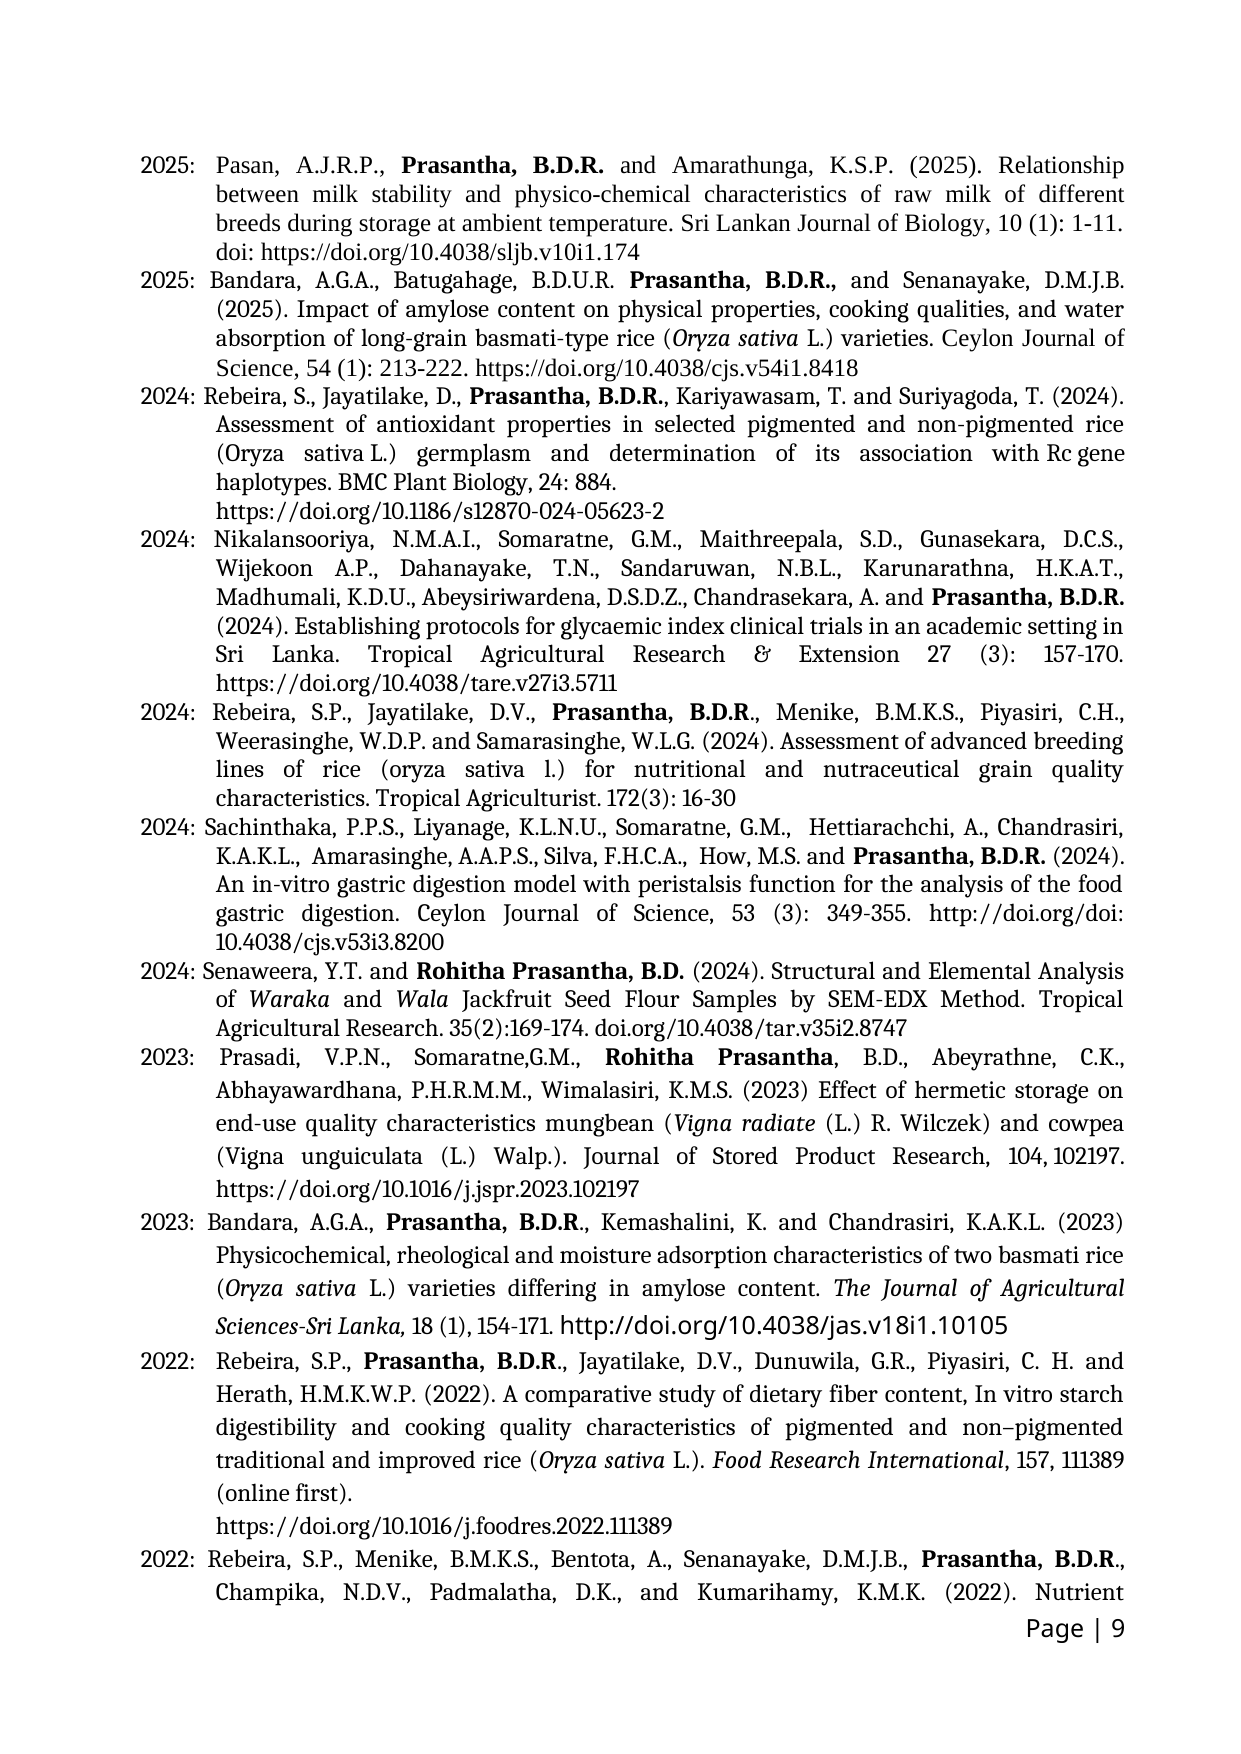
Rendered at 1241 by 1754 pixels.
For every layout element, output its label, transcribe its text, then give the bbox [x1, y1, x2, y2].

text 2023: Prasadi, V.P.N., Somaratne,G.M., Rohitha Prasantha, B.D., Abeyrathne, C.K., Abhayawardhana, P.H.R.M.M., Wimalasiri, K.M.S. (2023) Effect of hermetic storage on end-use quality characteristics mungbean (Vigna radiate (L.) R. Wilczek) and cowpea (Vigna unguiculata (L.) Walp.). Journal of Stored Product Research, 104, 102197. https://doi.org/10.1016/j.jspr.2023.102197 [141, 1043, 1125, 1204]
text 2022: Rebeira, S.P., Prasantha, B.D.R., Jayatilake, D.V., Dunuwila, G.R., Piyasiri, C. H. and Herath, H.M.K.W.P. (2022). A comparative study of dietary fiber content, In vitro starch digestibility and cooking quality characteristics of pigmented and non–pigmented traditional and improved rice (Oryza sativa L.). Food Research International, 157, 111389 (online first). [141, 1347, 1125, 1508]
text 2024: Rebeira, S., Jayatilake, D., Prasantha, B.D.R., Kariyawasam, T. and Suriyagoda, T. (2024). Assessment of antioxidant properties in selected pigmented and non-pigmented rice (Oryza sativa L.) germplasm and determination of its association with Rc gene haplotypes. BMC Plant Biology, 24: 884. [141, 382, 1125, 497]
text 2024: Senaweera, Y.T. and Rohitha Prasantha, B.D. (2024). Structural and Elemental Analysis of Waraka and Wala Jackfruit Seed Flour Samples by SEM-EDX Method. Tropical Agricultural Research. 35(2):169-174. doi.org/10.4038/tar.v35i2.8747 [141, 957, 1125, 1043]
text 2024: Rebeira, S.P., Jayatilake, D.V., Prasantha, B.D.R., Menike, B.M.K.S., Piyasiri, C.H., Weerasinghe, W.D.P. and Samarasinghe, W.L.G. (2024). Assessment of advanced breeding lines of rice (oryza sativa l.) for nutritional and nutraceutical grain quality characteristics. Tropical Agriculturist. 172(3): 16-30 [141, 698, 1125, 813]
text 2025: Pasan, A.J.R.P., Prasantha, B.D.R. and Amarathunga, K.S.P. (2025). Relationship between milk stability and physico-chemical characteristics of raw milk of different breeds during storage at ambient temperature. Sri Lankan Journal of Biology, 10 (1): 1-11. doi: https://doi.org/10.4038/sljb.v10i1.174 [141, 150, 1125, 266]
text 2024: Nikalansooriya, N.M.A.I., Somaratne, G.M., Maithreepala, S.D., Gunasekara, D.C.S., Wijekoon A.P., Dahanayake, T.N., Sandaruwan, N.B.L., Karunarathna, H.K.A.T., Madhumali, K.D.U., Abeysiriwardena, D.S.D.Z., Chandrasekara, A. and Prasantha, B.D.R. (2024). Establishing protocols for glycaemic index clinical trials in an academic setting in Sri Lanka. Tropical Agricultural Research & Extension 27 (3): 157-170. https://doi.org/10.4038/tare.v27i3.5711 [141, 525, 1125, 698]
text 2025: Bandara, A.G.A., Batugahage, B.D.U.R. Prasantha, B.D.R., and Senanayake, D.M.J.B. (2025). Impact of amylose content on physical properties, cooking qualities, and water absorption of long-grain basmati-type rice (Oryza sativa L.) varieties. Ceylon Journal of Science, 54 (1): 213-222. https://doi.org/10.4038/cjs.v54i1.8418 [141, 266, 1125, 382]
text 2023: Bandara, A.G.A., Prasantha, B.D.R., Kemashalini, K. and Chandrasiri, K.A.K.L. (2023) Physicochemical, rheological and moisture adsorption characteristics of two basmati rice (Oryza sativa L.) varieties differing in amylose content. The Journal of Agricultural Sciences-Sri Lanka, 18 (1), 154-171. http://doi.org/10.4038/jas.v18i1.10105 [141, 1208, 1125, 1342]
text https://doi.org/10.1186/s12870-024-05623-2 [216, 497, 1125, 525]
text 2024: Sachinthaka, P.P.S., Liyanage, K.L.N.U., Somaratne, G.M., Hettiarachchi, A., Chandrasiri, K.A.K.L., Amarasinghe, A.A.P.S., Silva, F.H.C.A., How, M.S. and Prasantha, B.D.R. (2024). An in-vitro gastric digestion model with peristalsis function for the analysis of the food gastric digestion. Ceylon Journal of Science, 53 (3): 349-355. http://doi.org/doi: 10.4038/cjs.v53i3.8200 [141, 813, 1125, 957]
text https://doi.org/10.1016/j.foodres.2022.111389 [216, 1512, 1125, 1541]
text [141, 1545, 1125, 1607]
